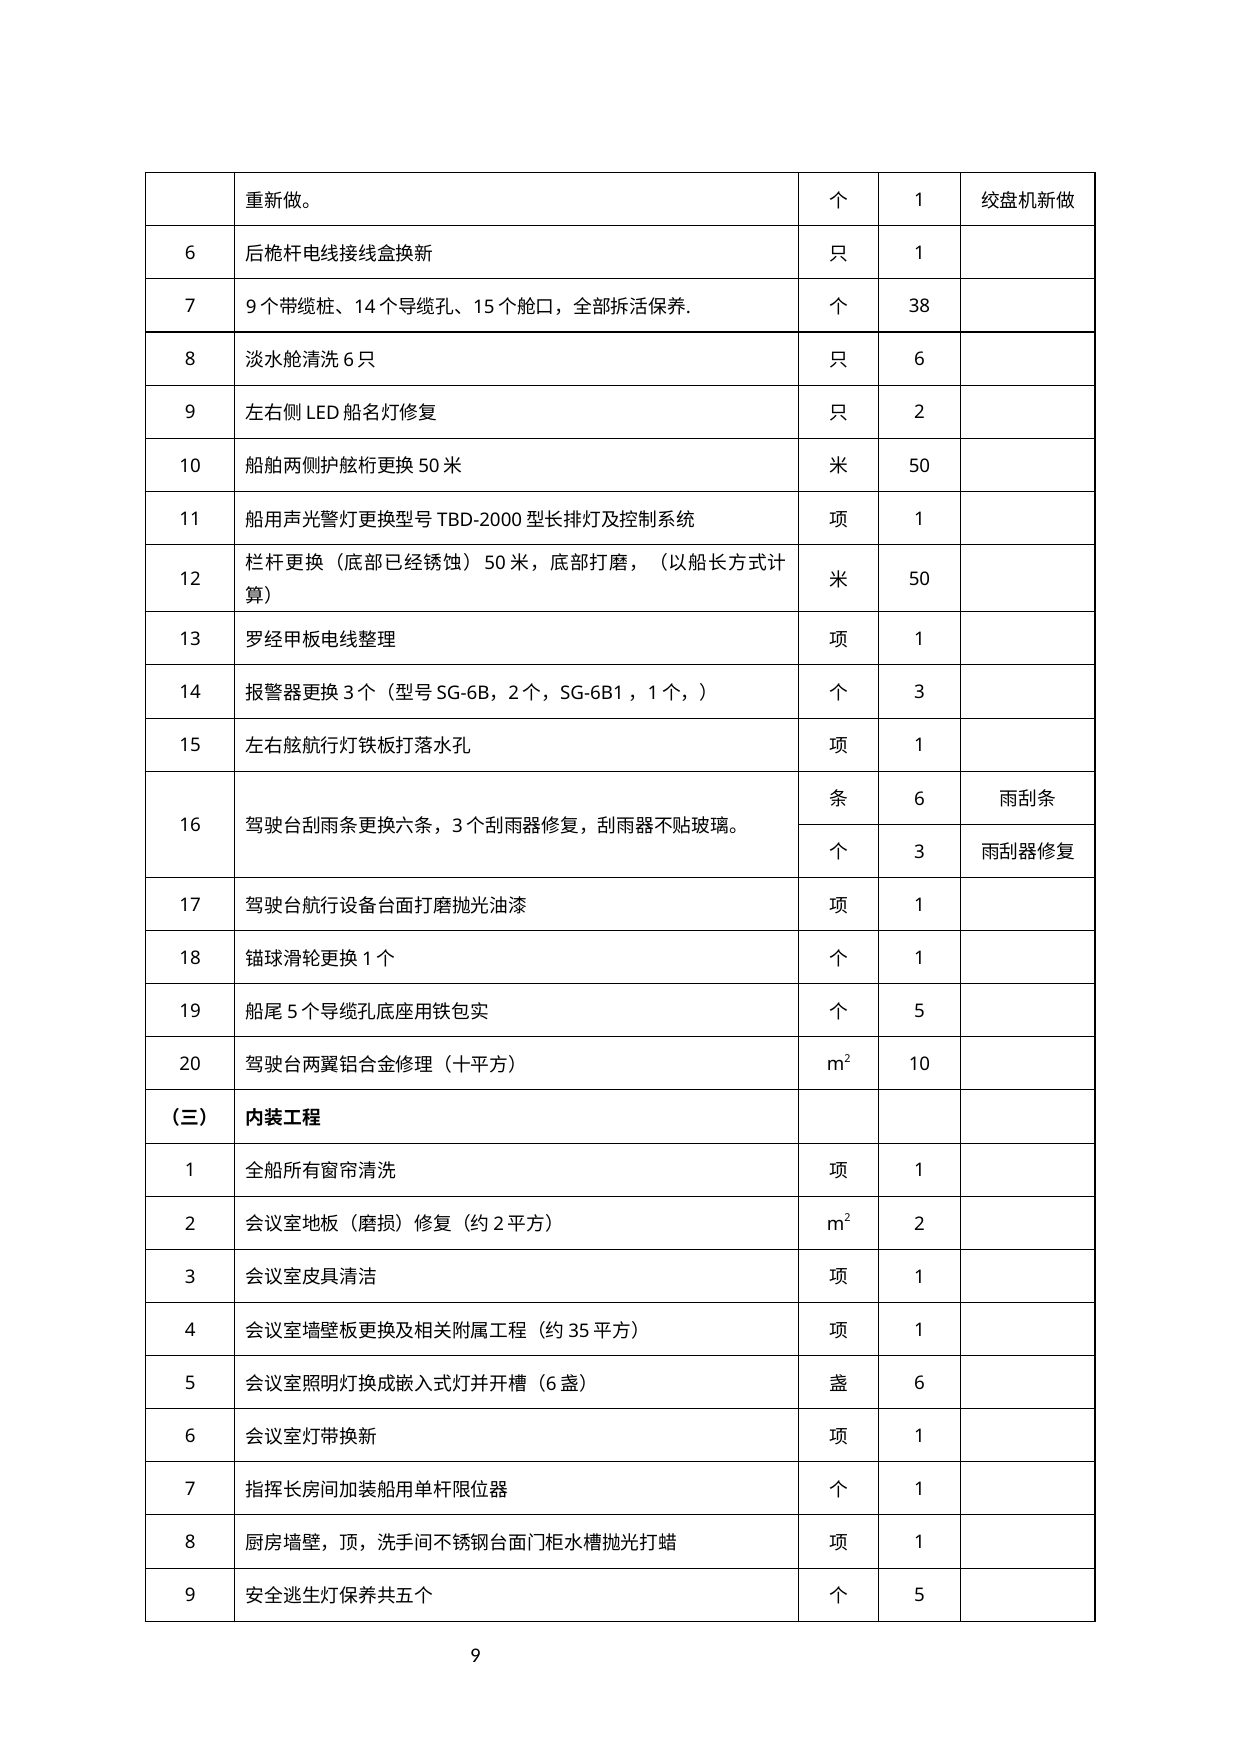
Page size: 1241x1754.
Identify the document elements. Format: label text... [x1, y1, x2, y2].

table_cell 1 [879, 1409, 960, 1461]
table_cell [799, 1090, 878, 1142]
table_cell 个 [799, 173, 878, 225]
table_cell [961, 226, 1094, 278]
table_cell 个 [799, 825, 878, 877]
table_cell m2 [799, 1197, 878, 1249]
table_cell 3 [146, 1250, 234, 1302]
table_cell 1 [879, 1144, 960, 1196]
table_cell 5 [879, 1569, 960, 1621]
table_cell 38 [879, 279, 960, 331]
table_cell 安全逃生灯保养共五个 [235, 1569, 798, 1621]
table_cell 项 [799, 1144, 878, 1196]
table_cell 9 [146, 386, 234, 438]
table_cell 项 [799, 878, 878, 930]
table_cell [961, 492, 1094, 544]
table_cell 驾驶台刮雨条更换六条，3个刮雨器修复，刮雨器不贴玻璃。 [235, 772, 798, 877]
table_cell [961, 1197, 1094, 1249]
table_cell 20 [146, 1037, 234, 1089]
table_cell 8 [146, 333, 234, 384]
table_cell 1 [879, 719, 960, 771]
table_cell 6 [879, 333, 960, 384]
table_cell 50 [879, 545, 960, 611]
table_cell [961, 1462, 1094, 1514]
table_cell 只 [799, 386, 878, 438]
table_cell 船尾5个导缆孔底座用铁包实 [235, 984, 798, 1036]
table_cell [961, 1090, 1094, 1142]
table_cell 项 [799, 1409, 878, 1461]
table_cell 7 [146, 1462, 234, 1514]
table_cell 项 [799, 1515, 878, 1567]
table_cell 驾驶台两翼铝合金修理（十平方） [235, 1037, 798, 1089]
table_cell [961, 1303, 1094, 1355]
table_cell [961, 1037, 1094, 1089]
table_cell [235, 173, 798, 225]
table_cell 19 [146, 984, 234, 1036]
table_cell [879, 1090, 960, 1142]
table_cell 罗经甲板电线整理 [235, 612, 798, 664]
table_cell 12 [146, 545, 234, 611]
table_cell 10 [146, 439, 234, 491]
table_cell 17 [146, 878, 234, 930]
table_cell 1 [879, 878, 960, 930]
table_cell 后桅杆电线接线盒换新 [235, 226, 798, 278]
table_cell 会议室照明灯换成嵌入式灯并开槽（6盏） [235, 1356, 798, 1408]
table_cell 左右舷航行灯铁板打落水孔 [235, 719, 798, 771]
table_cell [961, 1356, 1094, 1408]
table_cell 条 [799, 772, 878, 824]
table_cell 6 [146, 226, 234, 278]
table_cell 8 [146, 1515, 234, 1567]
table_cell [961, 333, 1094, 384]
table_cell 会议室墙壁板更换及相关附属工程（约35平方） [235, 1303, 798, 1355]
table_cell 18 [146, 931, 234, 983]
table_cell [961, 1250, 1094, 1302]
table_cell 指挥长房间加装船用单杆限位器 [235, 1462, 798, 1514]
table_cell 个 [799, 931, 878, 983]
table_cell 项 [799, 492, 878, 544]
table_cell [961, 612, 1094, 664]
table_cell 项 [799, 719, 878, 771]
table_cell 项 [799, 1250, 878, 1302]
table_cell 船舶两侧护舷桁更换50米 [235, 439, 798, 491]
table_cell [961, 1515, 1094, 1567]
table_cell 2 [146, 1197, 234, 1249]
table_cell [961, 984, 1094, 1036]
table_cell （三） [146, 1090, 234, 1142]
table_cell 只 [799, 333, 878, 384]
table_cell 6 [879, 1356, 960, 1408]
table_cell 全船所有窗帘清洗 [235, 1144, 798, 1196]
table_cell [961, 878, 1094, 930]
table_cell 1 [879, 1515, 960, 1567]
table_cell m2 [799, 1037, 878, 1089]
table_cell 15 [146, 719, 234, 771]
table_cell [961, 1569, 1094, 1621]
table_cell 1 [879, 173, 960, 225]
table_cell [961, 931, 1094, 983]
table_cell 1 [879, 1303, 960, 1355]
table_cell 项 [799, 612, 878, 664]
table_cell 驾驶台航行设备台面打磨抛光油漆 [235, 878, 798, 930]
table_cell [961, 1409, 1094, 1461]
table_cell 13 [146, 612, 234, 664]
table_cell 2 [879, 386, 960, 438]
table_cell [961, 279, 1094, 331]
table_cell 左右侧LED船名灯修复 [235, 386, 798, 438]
table_cell 个 [799, 1462, 878, 1514]
table_cell 4 [146, 1303, 234, 1355]
table_cell 雨刮条 [961, 772, 1094, 824]
table_cell 只 [799, 226, 878, 278]
table_cell 11 [146, 492, 234, 544]
table_cell [961, 1144, 1094, 1196]
table_cell [961, 386, 1094, 438]
table_cell 7 [146, 279, 234, 331]
table_cell 会议室皮具清洁 [235, 1250, 798, 1302]
table_cell 16 [146, 772, 234, 877]
table_cell 雨刮器修复 [961, 825, 1094, 877]
table_cell 个 [799, 665, 878, 717]
table_cell 1 [879, 226, 960, 278]
table_cell 1 [879, 1462, 960, 1514]
table_cell [961, 545, 1094, 611]
table_cell 9 [146, 1569, 234, 1621]
table_cell 1 [146, 1144, 234, 1196]
table_cell [961, 719, 1094, 771]
table_cell 9个带缆桩、14个导缆孔、15个舱口，全部拆活保养. [235, 279, 798, 331]
table_cell 米 [799, 439, 878, 491]
table_cell 2 [879, 1197, 960, 1249]
table_cell [961, 665, 1094, 717]
table_cell 项 [799, 1303, 878, 1355]
table_cell 栏杆更换（底部已经锈蚀）50米，底部打磨，（以船长方式计算） [235, 545, 798, 611]
table_cell 50 [879, 439, 960, 491]
table_cell 盏 [799, 1356, 878, 1408]
table_cell 6 [146, 1409, 234, 1461]
table_cell 3 [879, 825, 960, 877]
table_cell 厨房墙壁，顶，洗手间不锈钢台面门柜水槽抛光打蜡 [235, 1515, 798, 1567]
table_cell 5 [146, 1356, 234, 1408]
table_cell 5 [879, 984, 960, 1036]
table_cell 会议室灯带换新 [235, 1409, 798, 1461]
table_cell 1 [879, 1250, 960, 1302]
table_cell 淡水舱清洗6只 [235, 333, 798, 384]
table_cell 船用声光警灯更换型号TBD-2000型长排灯及控制系统 [235, 492, 798, 544]
table_cell 5 [146, 173, 234, 225]
table_cell 个 [799, 279, 878, 331]
table_cell 14 [146, 665, 234, 717]
table_cell [961, 439, 1094, 491]
table_cell 米 [799, 545, 878, 611]
table_cell 6 [879, 772, 960, 824]
table_cell 10 [879, 1037, 960, 1089]
table_cell 内装工程 [235, 1090, 798, 1142]
table_cell 1 [879, 612, 960, 664]
table_cell 个 [799, 984, 878, 1036]
table_cell 报警器更换3个（型号SG-6B，2个，SG-6B1 ，1个，） [235, 665, 798, 717]
table_cell 会议室地板（磨损）修复（约2平方） [235, 1197, 798, 1249]
table_cell 1 [879, 492, 960, 544]
table_cell 个 [799, 1569, 878, 1621]
table_cell 绞盘机新做 [961, 173, 1094, 225]
table_cell 3 [879, 665, 960, 717]
table_cell 锚球滑轮更换1个 [235, 931, 798, 983]
table_cell 1 [879, 931, 960, 983]
